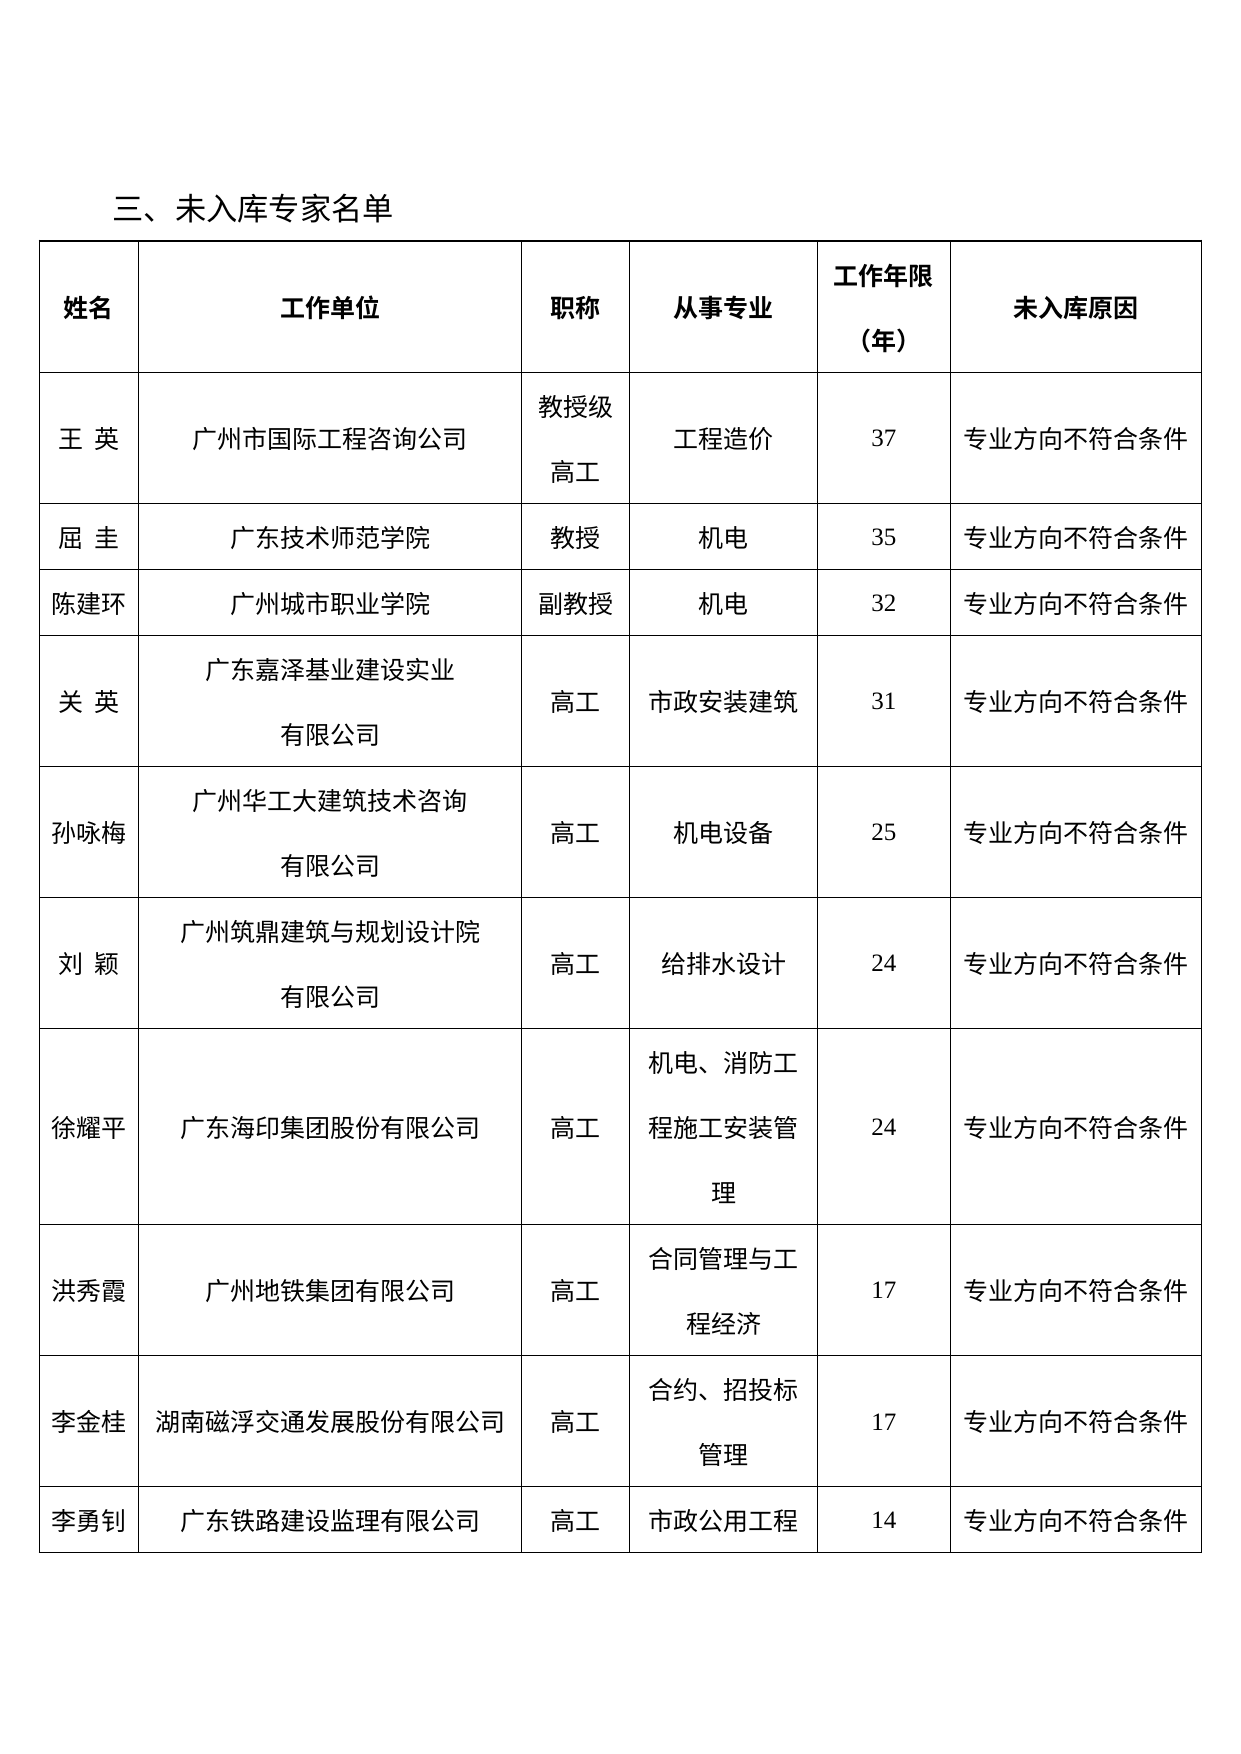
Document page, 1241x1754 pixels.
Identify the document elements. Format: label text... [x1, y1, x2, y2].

table_cell 31 [818, 636, 950, 766]
table_cell 王 英 [40, 373, 138, 503]
table_cell 广东技术师范学院 [139, 504, 521, 569]
table_cell 机电 [630, 570, 817, 635]
table_header 工作年限（年） [818, 242, 950, 372]
table_cell 机电设备 [630, 767, 817, 897]
table_cell 教授级高工 [522, 373, 629, 503]
text 三、未入库专家名单 [112, 174, 1128, 239]
table_header 从事专业 [630, 242, 817, 372]
table_cell 洪秀霞 [40, 1225, 138, 1355]
table_cell 徐耀平 [40, 1029, 138, 1224]
table_cell 14 [818, 1487, 950, 1552]
table_cell 市政公用工程 [630, 1487, 817, 1552]
table_cell 广东铁路建设监理有限公司 [139, 1487, 521, 1552]
table_cell 24 [818, 898, 950, 1028]
table_cell 广州地铁集团有限公司 [139, 1225, 521, 1355]
table_cell 专业方向不符合条件 [951, 636, 1201, 766]
table_cell 高工 [522, 1487, 629, 1552]
table_cell 给排水设计 [630, 898, 817, 1028]
table_cell 副教授 [522, 570, 629, 635]
table_cell 李金桂 [40, 1356, 138, 1486]
table_cell 24 [818, 1029, 950, 1224]
table_cell 陈建环 [40, 570, 138, 635]
table_cell 专业方向不符合条件 [951, 898, 1201, 1028]
table_cell 17 [818, 1356, 950, 1486]
table_cell 专业方向不符合条件 [951, 767, 1201, 897]
table_header 未入库原因 [951, 242, 1201, 372]
table_cell 湖南磁浮交通发展股份有限公司 [139, 1356, 521, 1486]
table_cell 工程造价 [630, 373, 817, 503]
table_header 工作单位 [139, 242, 521, 372]
table_cell 机电、消防工程施工安装管理 [630, 1029, 817, 1224]
table_cell 刘 颖 [40, 898, 138, 1028]
table_cell 25 [818, 767, 950, 897]
table_cell 广东海印集团股份有限公司 [139, 1029, 521, 1224]
table_cell 高工 [522, 767, 629, 897]
table_cell 32 [818, 570, 950, 635]
table_cell 广州华工大建筑技术咨询 有限公司 [139, 767, 521, 897]
table_cell 17 [818, 1225, 950, 1355]
table_cell 专业方向不符合条件 [951, 1356, 1201, 1486]
table_cell 专业方向不符合条件 [951, 504, 1201, 569]
table_cell 专业方向不符合条件 [951, 373, 1201, 503]
table_cell 专业方向不符合条件 [951, 1487, 1201, 1552]
table_cell 专业方向不符合条件 [951, 1029, 1201, 1224]
table_cell 专业方向不符合条件 [951, 570, 1201, 635]
table_header 职称 [522, 242, 629, 372]
table_cell 广州城市职业学院 [139, 570, 521, 635]
table_cell 市政安装建筑 [630, 636, 817, 766]
table_cell 孙咏梅 [40, 767, 138, 897]
table_cell 高工 [522, 1029, 629, 1224]
table_cell 广州市国际工程咨询公司 [139, 373, 521, 503]
table_cell 37 [818, 373, 950, 503]
table_cell 35 [818, 504, 950, 569]
table_cell 合约、招投标管理 [630, 1356, 817, 1486]
table_cell 广东嘉泽基业建设实业 有限公司 [139, 636, 521, 766]
table_cell 关 英 [40, 636, 138, 766]
table_cell 教授 [522, 504, 629, 569]
table_cell 专业方向不符合条件 [951, 1225, 1201, 1355]
table_cell 广州筑鼎建筑与规划设计院 有限公司 [139, 898, 521, 1028]
table_cell 屈 圭 [40, 504, 138, 569]
table_cell 高工 [522, 1356, 629, 1486]
table_cell 高工 [522, 636, 629, 766]
table_cell 合同管理与工程经济 [630, 1225, 817, 1355]
table_cell 李勇钊 [40, 1487, 138, 1552]
table_header 姓名 [40, 242, 138, 372]
table_cell 高工 [522, 1225, 629, 1355]
table_cell 机电 [630, 504, 817, 569]
table_cell 高工 [522, 898, 629, 1028]
